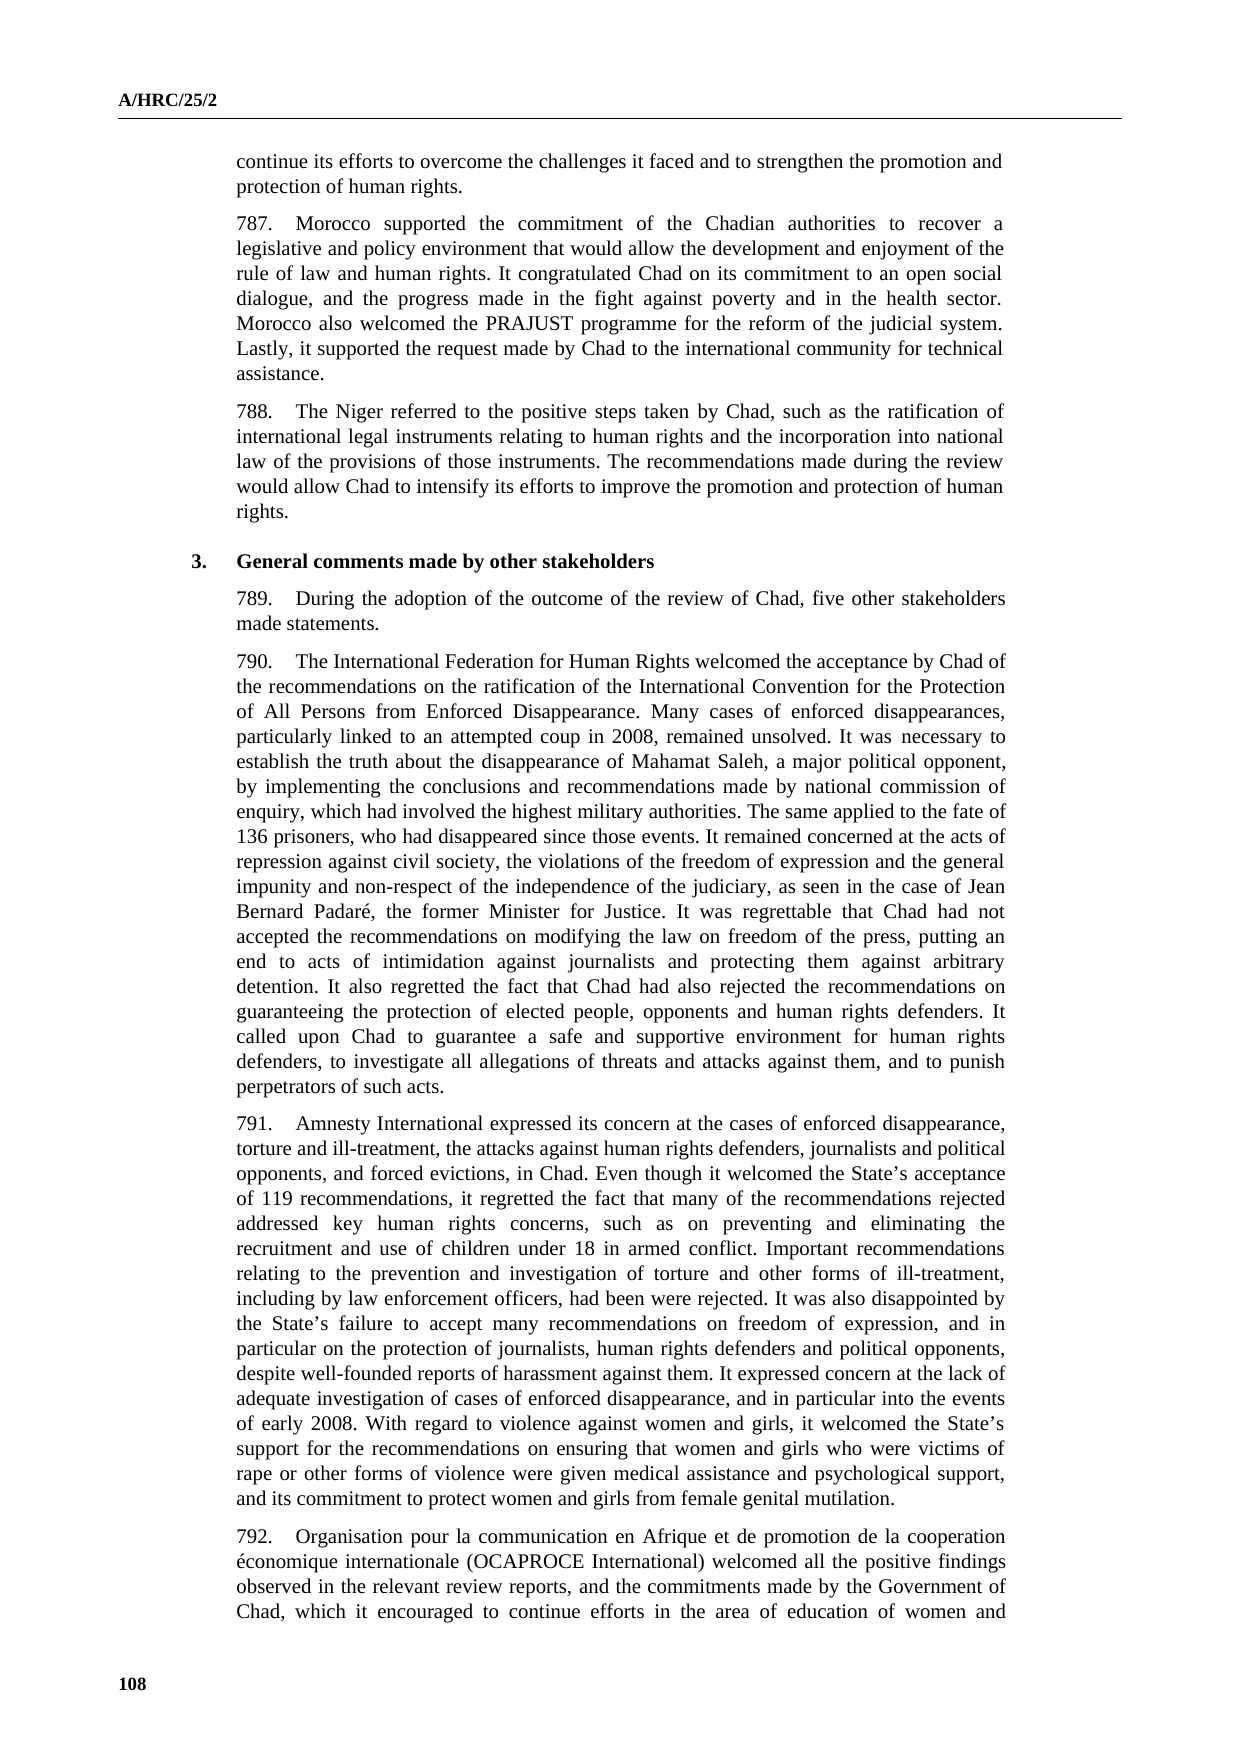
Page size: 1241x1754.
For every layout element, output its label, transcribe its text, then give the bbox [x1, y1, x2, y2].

text 789. During the adoption of the outcome of the review of Chad, five other stakeholders made statements. [236, 585, 1006, 635]
text 791. Amnesty International expressed its concern at the cases of enforced disappearance, torture and ill-treatment, the attacks against human rights defenders, journalists and political opponents, and forced evictions, in Chad. Even though it welcomed the State’s acceptance of 119 recommendations, it regretted the fact that many of the recommendations rejected addressed key human rights concerns, such as on preventing and eliminating the recruitment and use of children under 18 in armed conflict. Important recommendations relating to the prevention and investigation of torture and other forms of ill-treatment, including by law enforcement officers, had been were rejected. It was also disappointed by the State’s failure to accept many recommendations on freedom of expression, and in particular on the protection of journalists, human rights defenders and political opponents, despite well-founded reports of harassment against them. It expressed concern at the lack of adequate investigation of cases of enforced disappearance, and in particular into the events of early 2008. With regard to violence against women and girls, it welcomed the State’s support for the recommendations on ensuring that women and girls who were victims of rape or other forms of violence were given medical assistance and psychological support, and its commitment to protect women and girls from female genital mutilation. [236, 1110, 1006, 1510]
text 787. Morocco supported the commitment of the Chadian authorities to recover a legislative and policy environment that would allow the development and enjoyment of the rule of law and human rights. It congratulated Chad on its commitment to an open social dialogue, and the progress made in the fight against poverty and in the health sector. Morocco also welcomed the PRAJUST programme for the reform of the judicial system. Lastly, it supported the request made by Chad to the international community for technical assistance. [236, 210, 1004, 385]
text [236, 148, 1004, 198]
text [236, 1523, 1006, 1623]
text 790. The International Federation for Human Rights welcomed the acceptance by Chad of the recommendations on the ratification of the International Convention for the Protection of All Persons from Enforced Disappearance. Many cases of enforced disappearances, particularly linked to an attempted coup in 2008, remained unsolved. It was necessary to establish the truth about the disappearance of Mahamat Saleh, a major political opponent, by implementing the conclusions and recommendations made by national commission of enquiry, which had involved the highest military authorities. The same applied to the fate of 136 prisoners, who had disappeared since those events. It remained concerned at the acts of repression against civil society, the violations of the freedom of expression and the general impunity and non-respect of the independence of the judiciary, as seen in the case of Jean Bernard Padaré, the former Minister for Justice. It was regrettable that Chad had not accepted the recommendations on modifying the law on freedom of the press, putting an end to acts of intimidation against journalists and protecting them against arbitrary detention. It also regretted the fact that Chad had also rejected the recommendations on guaranteeing the protection of elected people, opponents and human rights defenders. It called upon Chad to guarantee a safe and supportive environment for human rights defenders, to investigate all allegations of threats and attacks against them, and to punish perpetrators of such acts. [236, 648, 1006, 1098]
text 3. General comments made by other stakeholders [118, 548, 1004, 573]
text 788. The Niger referred to the positive steps taken by Chad, such as the ratification of international legal instruments relating to human rights and the incorporation into national law of the provisions of those instruments. The recommendations made during the review would allow Chad to intensify its efforts to improve the promotion and protection of human rights. [236, 398, 1004, 523]
